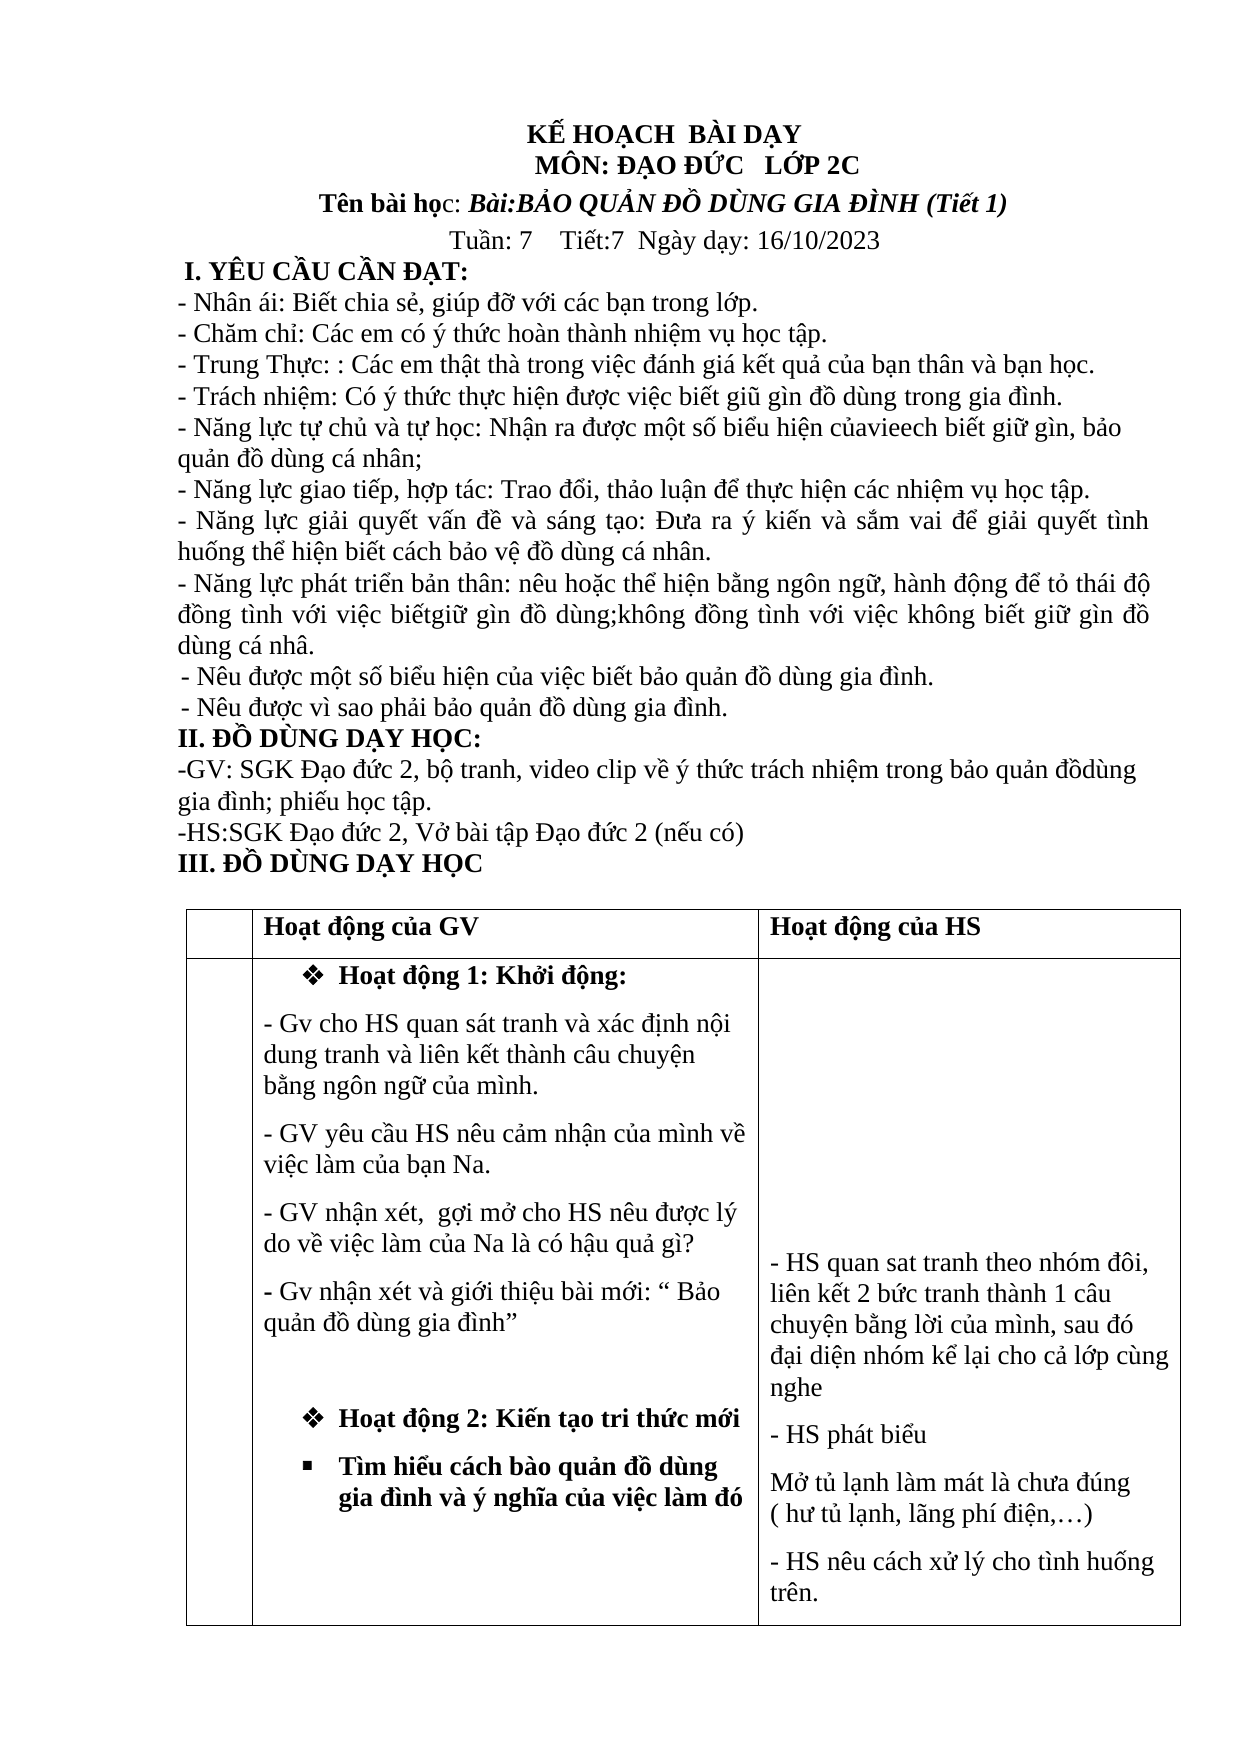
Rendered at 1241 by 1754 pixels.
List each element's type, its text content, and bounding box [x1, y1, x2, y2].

text II. ĐỒ DÙNG DẠY HỌC: [177, 722, 1152, 753]
text I. YÊU CẦU CẦN ĐẠT: [177, 255, 1152, 286]
text -HS:SGK Đạo đức 2, Vở bài tập Đạo đức 2 (nếu có) [177, 816, 1152, 847]
text - Chăm chỉ: Các em có ý thức hoàn thành nhiệm vụ học tập. [177, 317, 1152, 349]
text - Trách nhiệm: Có ý thức thực hiện được việc biết giũ gìn đồ dùng trong gia đình. [177, 380, 1152, 411]
text - Năng lực giải quyết vấn đề và sáng tạo: Đưa ra ý kiến và sắm vai để giải quyết tình huống thể hiện biết cách bảo vệ đồ dùng cá nhân. [177, 504, 1152, 567]
text Tuần: 7 Tiết:7 Ngày dạy: 16/10/2023 [177, 224, 1152, 255]
text - Năng lực phát triển bản thân: nêu hoặc thể hiện bằng ngôn ngữ, hành động để tỏ thái độ đồng tình với việc biếtgiữ gìn đồ dùng;không đồng tình với việc không biết giữ gìn đồ dùng cá nhâ. [177, 567, 1152, 660]
table_header Hoạt động của GV [253, 910, 758, 958]
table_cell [759, 959, 1180, 1624]
text - Năng lực tự chủ và tự học: Nhận ra được một số biểu hiện củavieech biết giữ gìn, bảo quản đồ dùng cá nhân; [177, 411, 1152, 473]
table_cell [187, 959, 252, 1624]
text - Nêu được một số biểu hiện của việc biết bảo quản đồ dùng gia đình. [181, 660, 1152, 691]
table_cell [253, 959, 758, 1624]
text KẾ HOẠCH BÀI DẠY [177, 118, 1152, 149]
text III. ĐỒ DÙNG DẠY HỌC [177, 847, 1152, 878]
text -GV: SGK Đạo đức 2, bộ tranh, video clip về ý thức trách nhiệm trong bảo quản đồdùng gia đình; phiếu học tập. [177, 753, 1152, 816]
text Tên bài học: Bài:BẢO QUẢN ĐỒ DÙNG GIA ĐÌNH (Tiết 1) [177, 187, 1152, 218]
table_header Hoạt động của HS [759, 910, 1180, 958]
table_header [187, 910, 252, 958]
text - Trung Thực: : Các em thật thà trong việc đánh giá kết quả của bạn thân và bạn học. [177, 349, 1152, 380]
text - Năng lực giao tiếp, hợp tác: Trao đổi, thảo luận để thực hiện các nhiệm vụ học tập. [177, 473, 1152, 504]
text MÔN: ĐẠO ĐỨC LỚP 2C [236, 149, 1152, 180]
text - Nêu được vì sao phải bảo quản đồ dùng gia đình. [181, 691, 1152, 722]
text - Nhân ái: Biết chia sẻ, giúp đỡ với các bạn trong lớp. [177, 286, 1152, 317]
